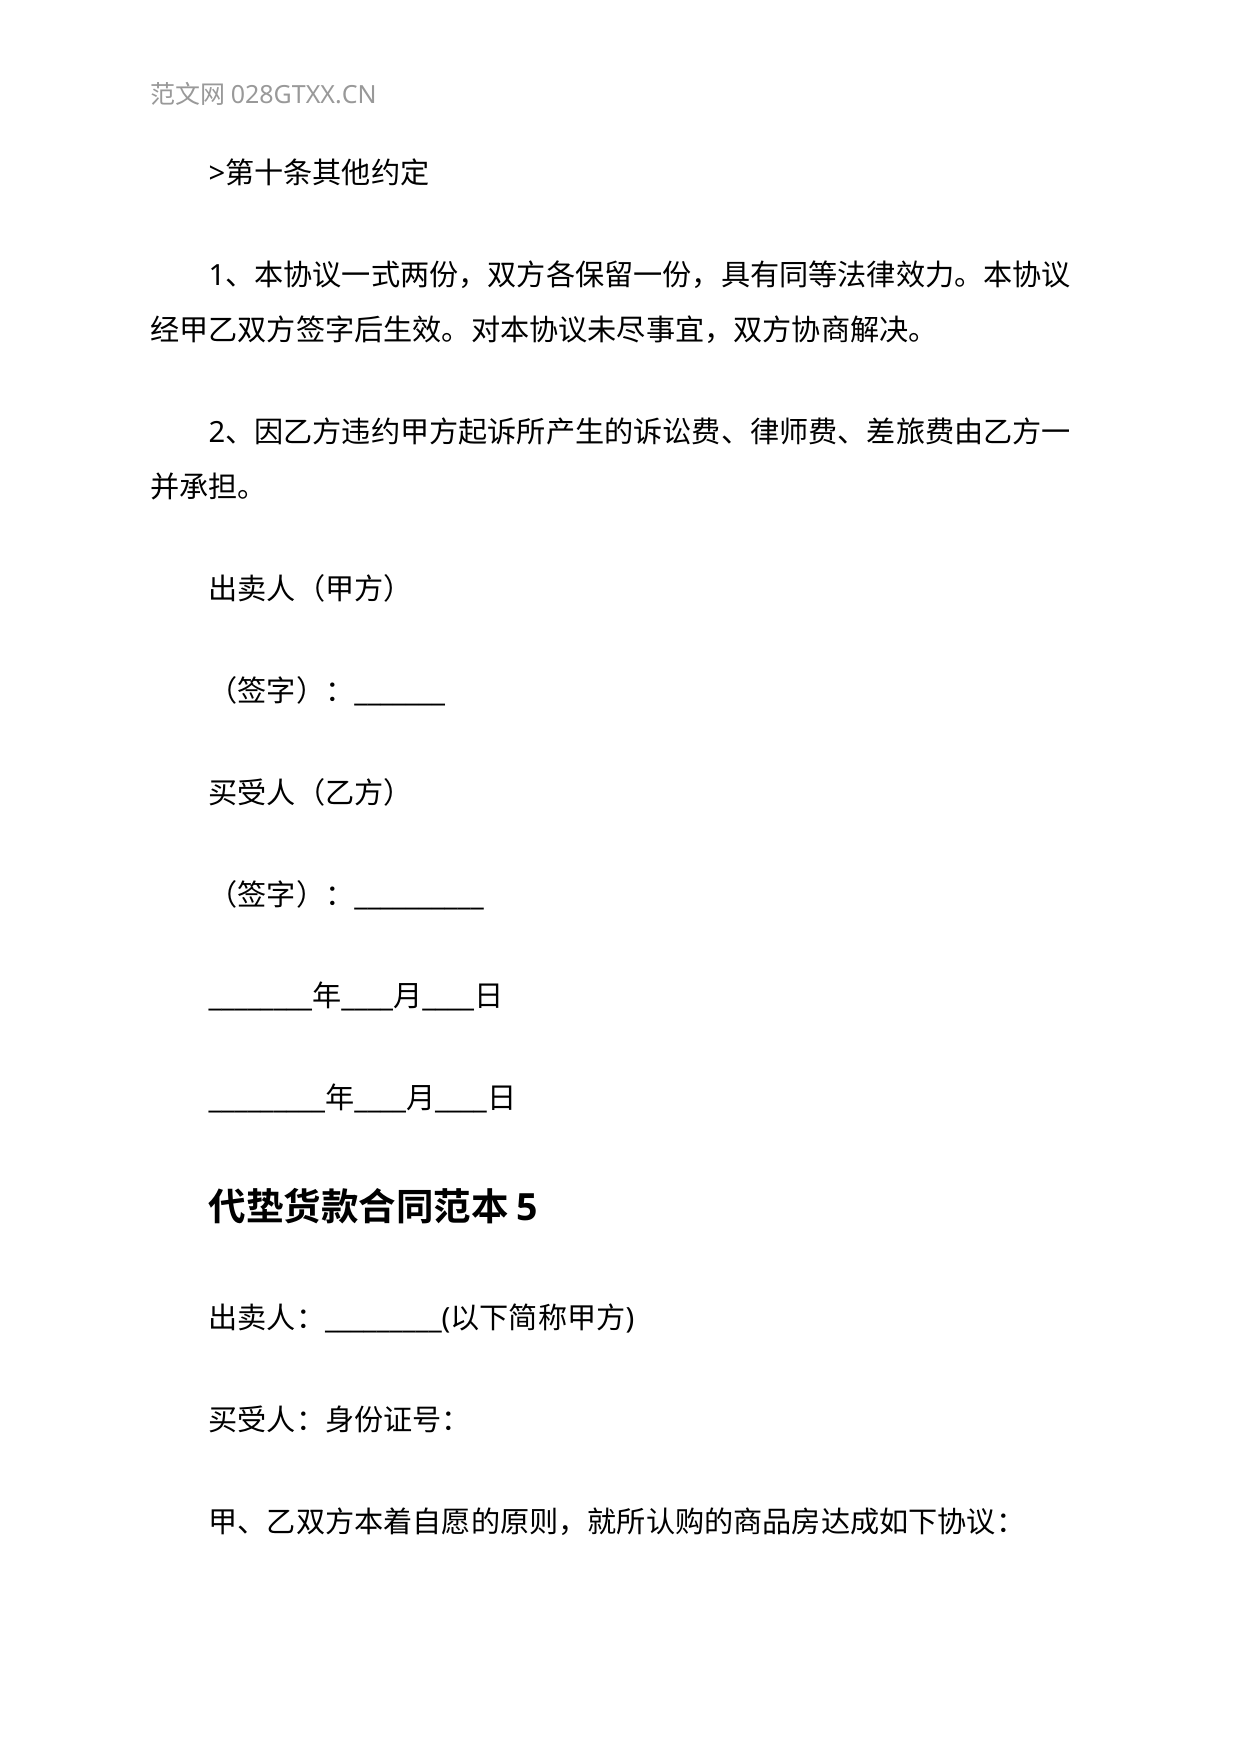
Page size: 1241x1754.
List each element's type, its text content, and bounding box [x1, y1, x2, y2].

text （签字）：_______ [150, 667, 1090, 710]
text _________年____月____日 [150, 1075, 1090, 1117]
text 代垫货款合同范本5 [150, 1177, 1090, 1231]
text 1、本协议一式两份，双方各保留一份，具有同等法律效力。本协议经甲乙双方签字后生效。对本协议未尽事宜，双方协商解决。 [150, 252, 1090, 349]
text 2、因乙方违约甲方起诉所产生的诉讼费、律师费、差旅费由乙方一并承担。 [150, 409, 1090, 506]
text （签字）：__________ [150, 871, 1090, 913]
text 买受人：身份证号： [150, 1397, 1090, 1439]
text >第十条其他约定 [150, 150, 1090, 192]
text 出卖人：_________(以下简称甲方) [150, 1294, 1090, 1337]
text 甲、乙双方本着自愿的原则，就所认购的商品房达成如下协议： [150, 1498, 1090, 1541]
text 买受人（乙方） [150, 769, 1090, 812]
text ________年____月____日 [150, 973, 1090, 1015]
text 出卖人（甲方） [150, 566, 1090, 608]
